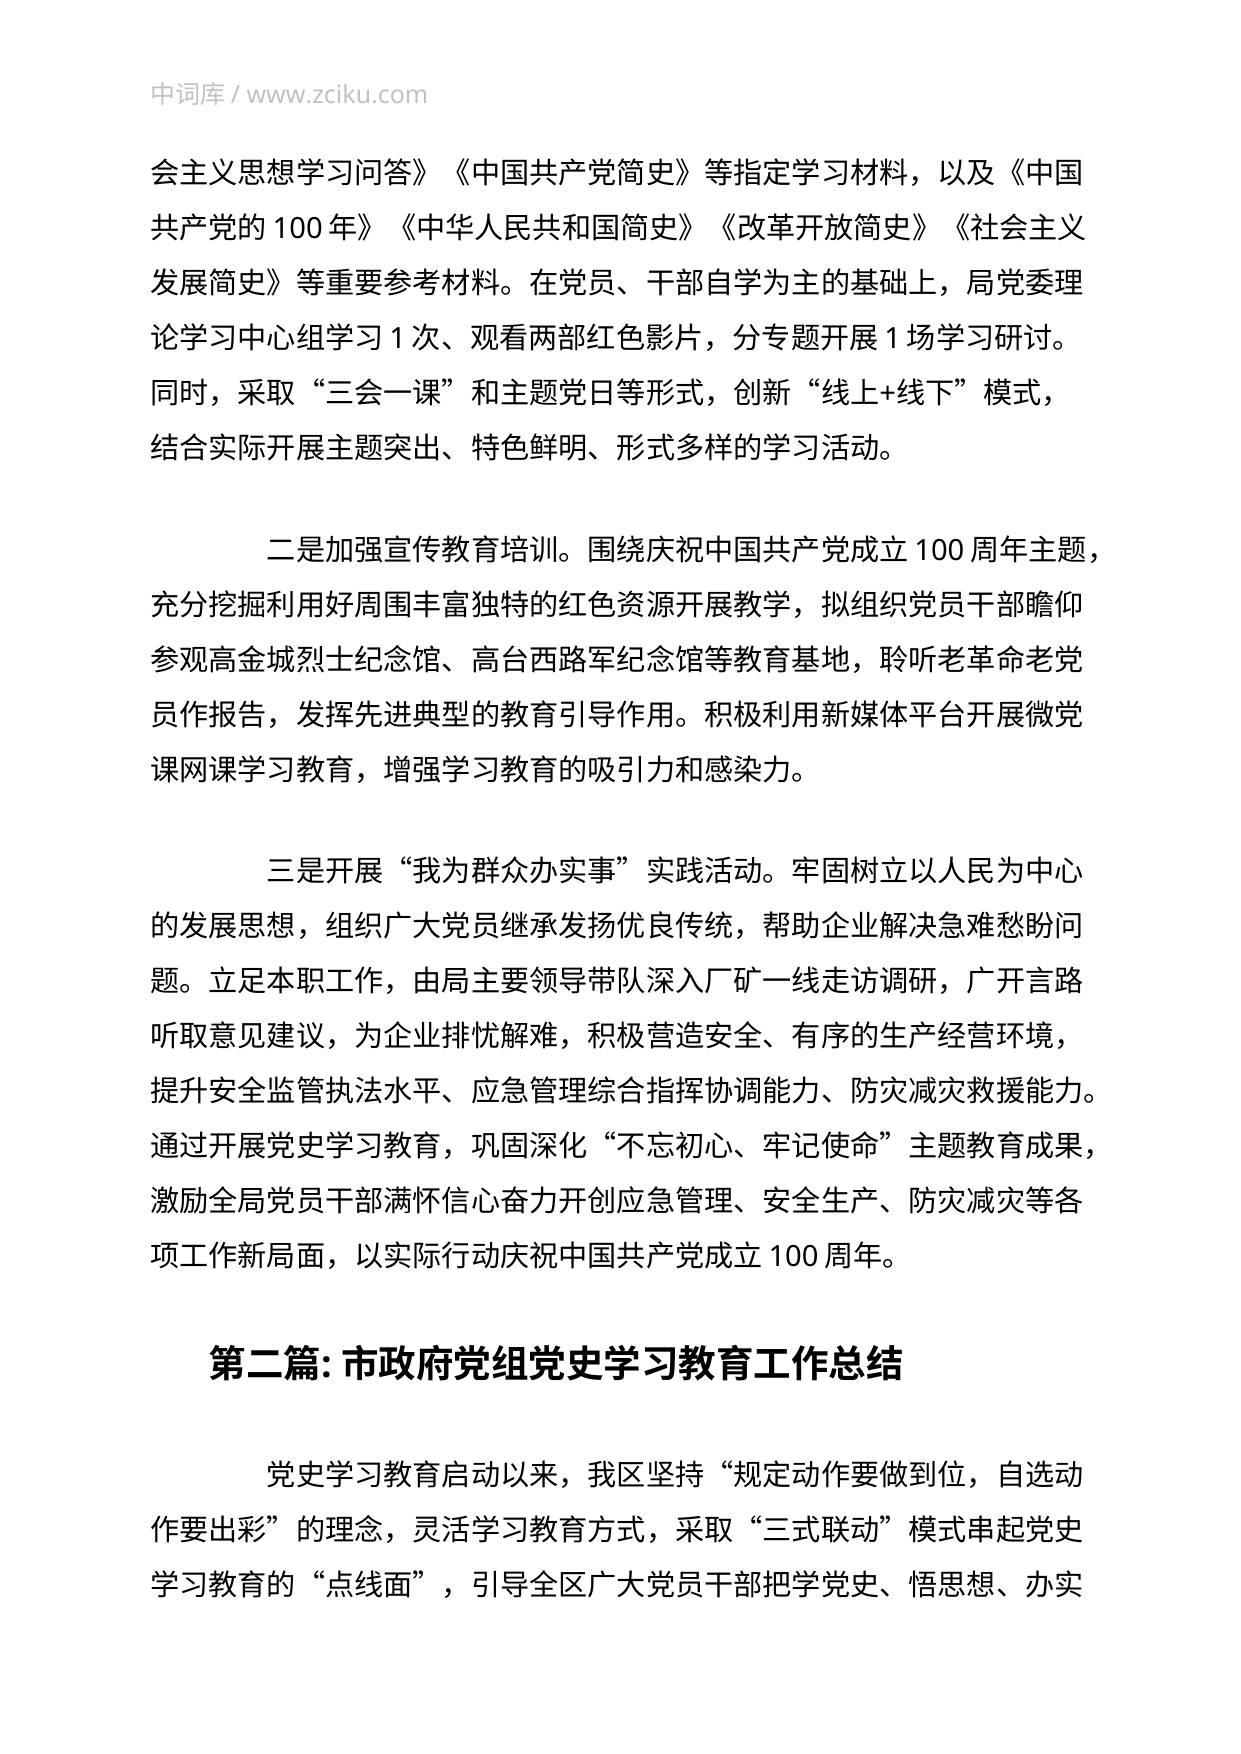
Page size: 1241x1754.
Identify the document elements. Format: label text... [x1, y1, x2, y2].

text 二是加强宣传教育培训。围绕庆祝中国共产党成立100周年主题，充分挖掘利用好周围丰富独特的红色资源开展教学，拟组织党员干部瞻仰参观高金城烈士纪念馆、高台西路军纪念馆等教育基地，聆听老革命老党员作报告，发挥先进典型的教育引导作用。积极利用新媒体平台开展微党课网课学习教育，增强学习教育的吸引力和感染力。 [150, 527, 1090, 788]
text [150, 1452, 1090, 1604]
text 三是开展“我为群众办实事”实践活动。牢固树立以人民为中心的发展思想，组织广大党员继承发扬优良传统，帮助企业解决急难愁盼问题。立足本职工作，由局主要领导带队深入厂矿一线走访调研，广开言路听取意见建议，为企业排忧解难，积极营造安全、有序的生产经营环境，提升安全监管执法水平、应急管理综合指挥协调能力、防灾减灾救援能力。通过开展党史学习教育，巩固深化“不忘初心、牢记使命”主题教育成果，激励全局党员干部满怀信心奋力开创应急管理、安全生产、防灾减灾等各项工作新局面，以实际行动庆祝中国共产党成立100周年。 [150, 848, 1090, 1275]
text 第二篇: 市政府党组党史学习教育工作总结 [150, 1334, 1090, 1389]
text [150, 150, 1090, 467]
